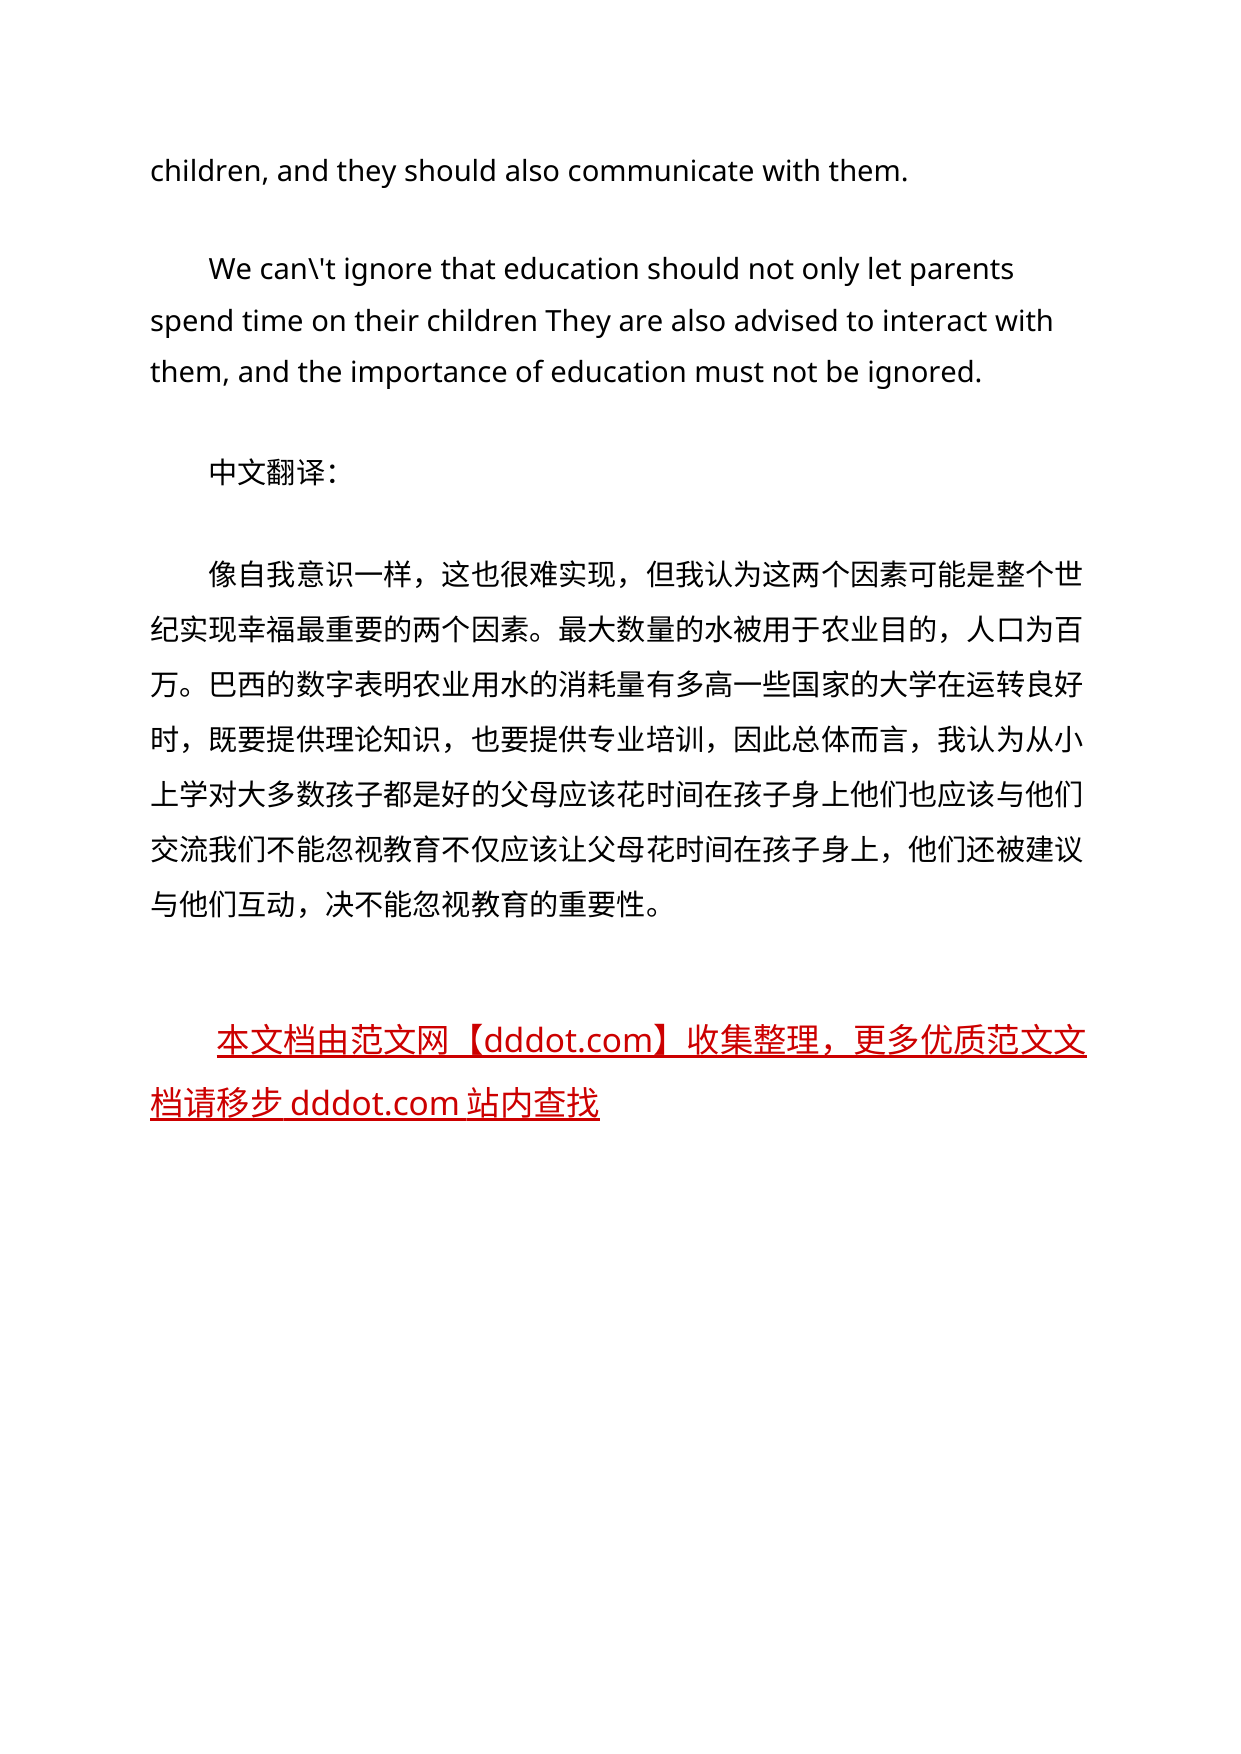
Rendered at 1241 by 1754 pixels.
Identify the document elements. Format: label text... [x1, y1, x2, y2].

text We can\'t ignore that education should not only let parents spend time on their children They are also advised to interact with them, and the importance of education must not be ignored. [150, 248, 1090, 391]
text 本文档由范文网【dddot.com】收集整理，更多优质范文文档请移步dddot.com站内查找 [150, 1014, 1090, 1125]
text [150, 150, 1090, 190]
text 像自我意识一样，这也很难实现，但我认为这两个因素可能是整个世纪实现幸福最重要的两个因素。最大数量的水被用于农业目的，人口为百万。巴西的数字表明农业用水的消耗量有多高一些国家的大学在运转良好时，既要提供理论知识，也要提供专业培训，因此总体而言，我认为从小上学对大多数孩子都是好的父母应该花时间在孩子身上他们也应该与他们交流我们不能忽视教育不仅应该让父母花时间在孩子身上，他们还被建议与他们互动，决不能忽视教育的重要性。 [150, 552, 1090, 923]
text 中文翻译： [150, 450, 1090, 492]
